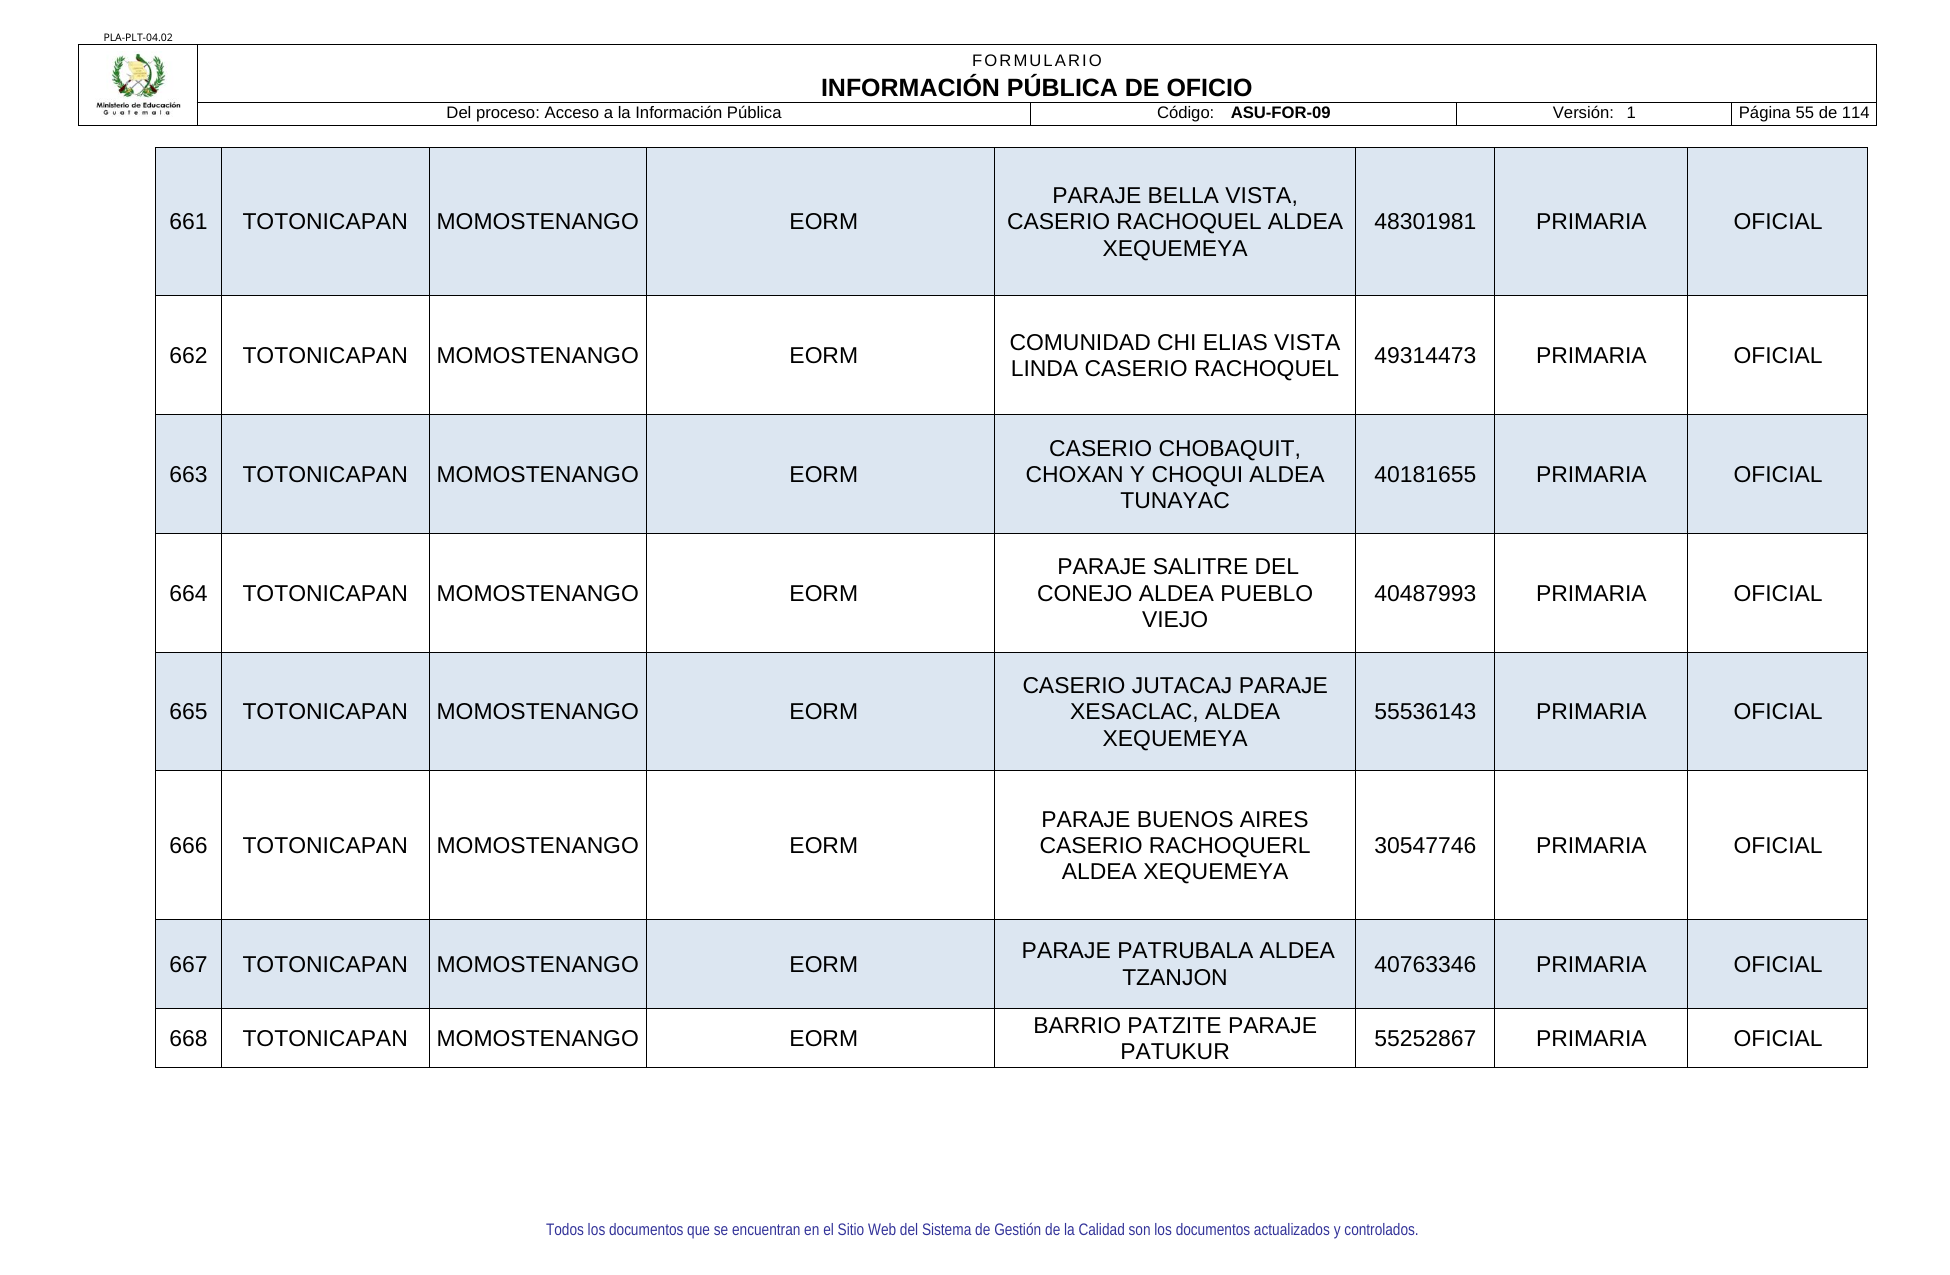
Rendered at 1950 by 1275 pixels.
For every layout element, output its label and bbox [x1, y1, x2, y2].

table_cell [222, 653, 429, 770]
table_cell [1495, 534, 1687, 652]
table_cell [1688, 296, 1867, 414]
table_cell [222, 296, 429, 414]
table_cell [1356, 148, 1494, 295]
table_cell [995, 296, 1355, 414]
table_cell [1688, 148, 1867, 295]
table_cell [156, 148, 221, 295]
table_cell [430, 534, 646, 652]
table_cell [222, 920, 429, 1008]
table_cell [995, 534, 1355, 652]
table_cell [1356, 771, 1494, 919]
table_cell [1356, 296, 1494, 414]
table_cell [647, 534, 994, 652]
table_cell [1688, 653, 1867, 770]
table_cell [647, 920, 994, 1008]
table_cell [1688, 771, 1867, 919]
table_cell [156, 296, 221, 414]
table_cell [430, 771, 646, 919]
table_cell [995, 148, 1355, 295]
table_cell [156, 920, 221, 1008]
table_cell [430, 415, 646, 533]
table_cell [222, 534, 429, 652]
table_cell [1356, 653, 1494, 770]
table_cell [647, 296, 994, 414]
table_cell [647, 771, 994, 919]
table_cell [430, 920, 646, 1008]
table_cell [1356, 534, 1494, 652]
picture [95, 51, 181, 117]
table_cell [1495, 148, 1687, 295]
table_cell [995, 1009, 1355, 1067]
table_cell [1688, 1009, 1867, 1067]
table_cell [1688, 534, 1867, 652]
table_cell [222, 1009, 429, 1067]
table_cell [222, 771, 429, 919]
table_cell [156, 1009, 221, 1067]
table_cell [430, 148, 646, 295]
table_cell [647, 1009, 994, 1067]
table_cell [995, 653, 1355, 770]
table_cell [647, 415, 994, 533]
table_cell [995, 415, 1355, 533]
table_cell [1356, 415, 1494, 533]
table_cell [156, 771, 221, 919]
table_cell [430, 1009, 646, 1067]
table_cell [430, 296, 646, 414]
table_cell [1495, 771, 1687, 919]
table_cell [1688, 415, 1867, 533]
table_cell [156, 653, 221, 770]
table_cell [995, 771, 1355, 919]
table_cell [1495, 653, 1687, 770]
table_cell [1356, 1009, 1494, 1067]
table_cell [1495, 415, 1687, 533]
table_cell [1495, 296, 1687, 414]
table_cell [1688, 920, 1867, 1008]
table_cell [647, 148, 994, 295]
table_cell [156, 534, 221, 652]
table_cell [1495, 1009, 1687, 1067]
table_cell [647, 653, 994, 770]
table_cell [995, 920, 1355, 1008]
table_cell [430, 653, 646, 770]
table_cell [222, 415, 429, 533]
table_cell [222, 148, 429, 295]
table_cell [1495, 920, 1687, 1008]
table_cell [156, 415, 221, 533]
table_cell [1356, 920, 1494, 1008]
